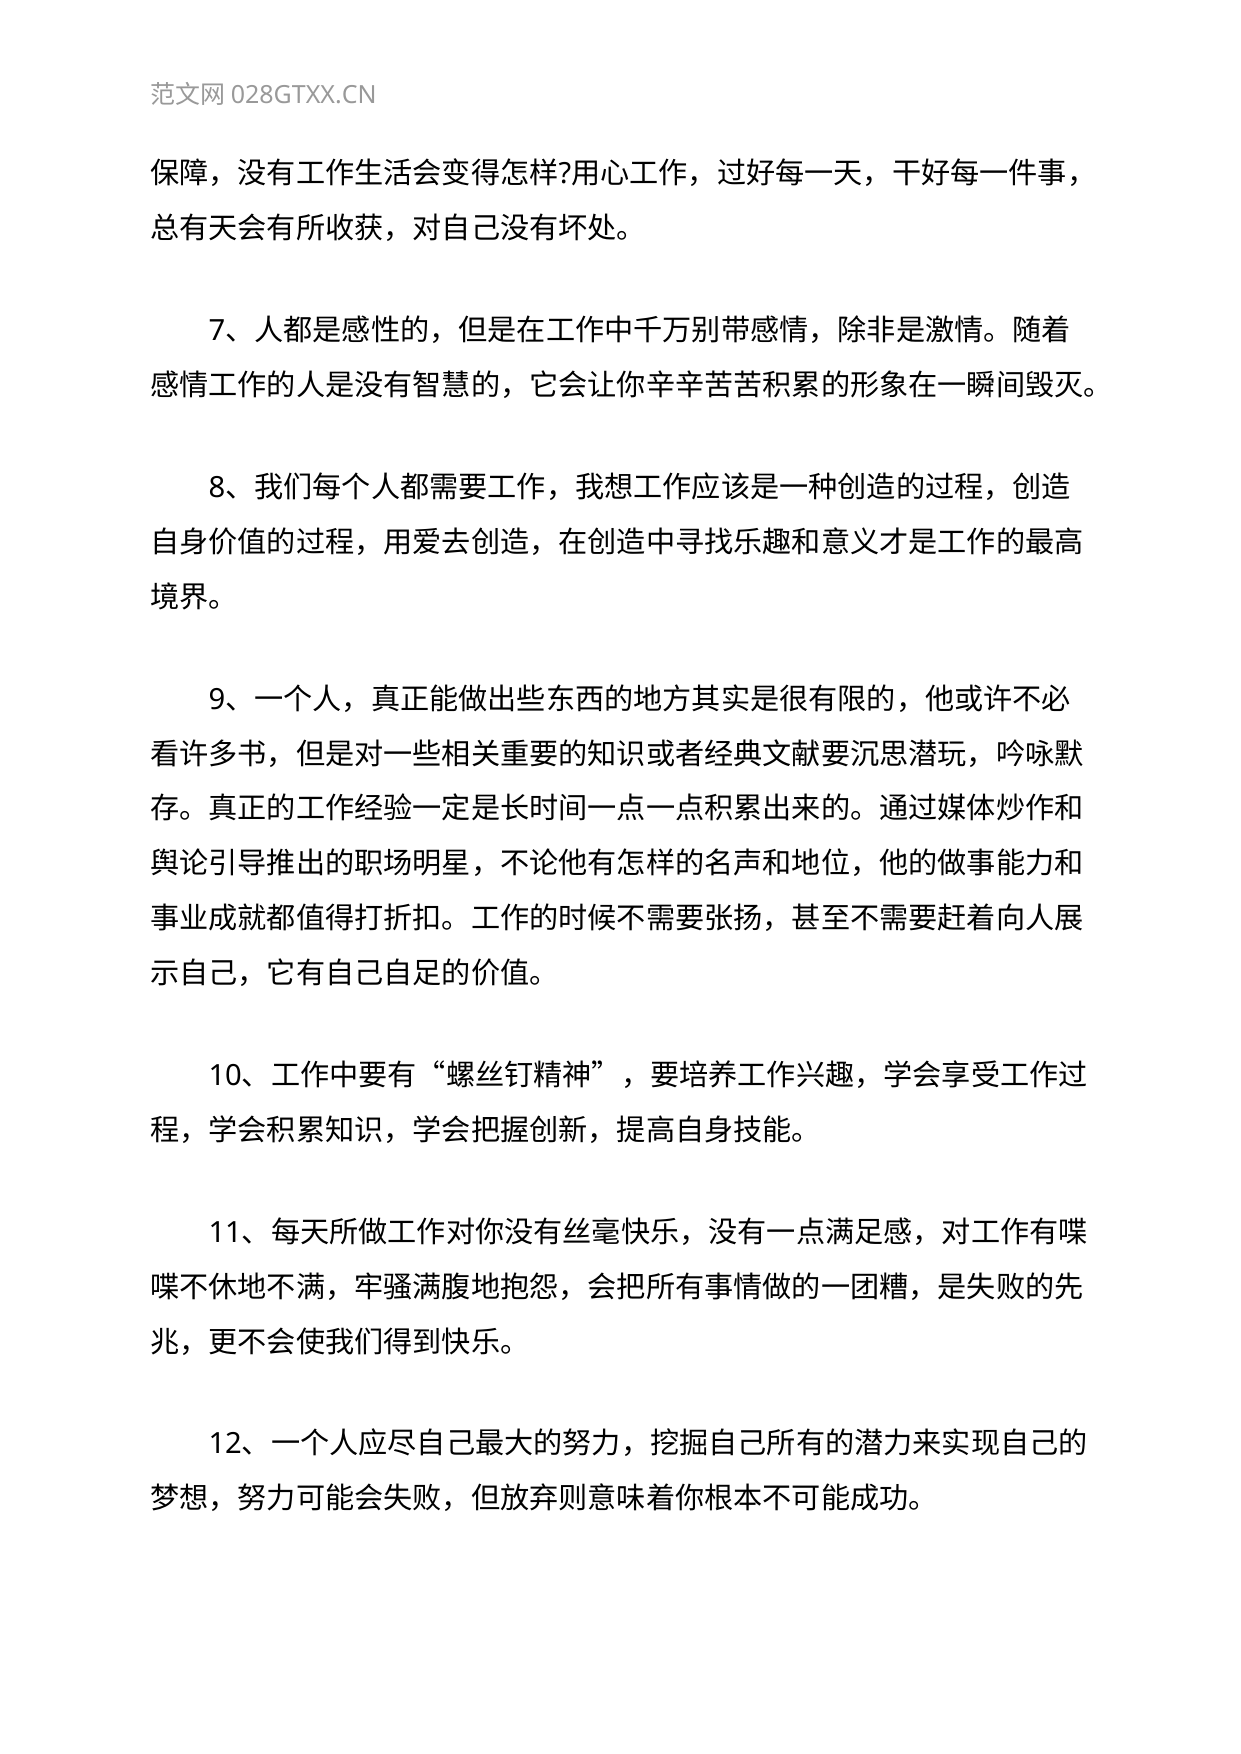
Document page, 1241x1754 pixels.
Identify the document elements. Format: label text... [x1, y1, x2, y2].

text 7、人都是感性的，但是在工作中千万别带感情，除非是激情。随着感情工作的人是没有智慧的，它会让你辛辛苦苦积累的形象在一瞬间毁灭。 [150, 307, 1090, 404]
text 9、一个人，真正能做出些东西的地方其实是很有限的，他或许不必看许多书，但是对一些相关重要的知识或者经典文献要沉思潜玩，吟咏默存。真正的工作经验一定是长时间一点一点积累出来的。通过媒体炒作和舆论引导推出的职场明星，不论他有怎样的名声和地位，他的做事能力和事业成就都值得打折扣。工作的时候不需要张扬，甚至不需要赶着向人展示自己，它有自己自足的价值。 [150, 675, 1090, 992]
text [150, 150, 1090, 247]
text 8、我们每个人都需要工作，我想工作应该是一种创造的过程，创造自身价值的过程，用爱去创造，在创造中寻找乐趣和意义才是工作的最高境界。 [150, 463, 1090, 616]
text 10、工作中要有“螺丝钉精神”，要培养工作兴趣，学会享受工作过程，学会积累知识，学会把握创新，提高自身技能。 [150, 1052, 1090, 1149]
text 12、一个人应尽自己最大的努力，挖掘自己所有的潜力来实现自己的梦想，努力可能会失败，但放弃则意味着你根本不可能成功。 [150, 1420, 1090, 1517]
text 11、每天所做工作对你没有丝毫快乐，没有一点满足感，对工作有喋喋不休地不满，牢骚满腹地抱怨，会把所有事情做的一团糟，是失败的先兆，更不会使我们得到快乐。 [150, 1208, 1090, 1361]
